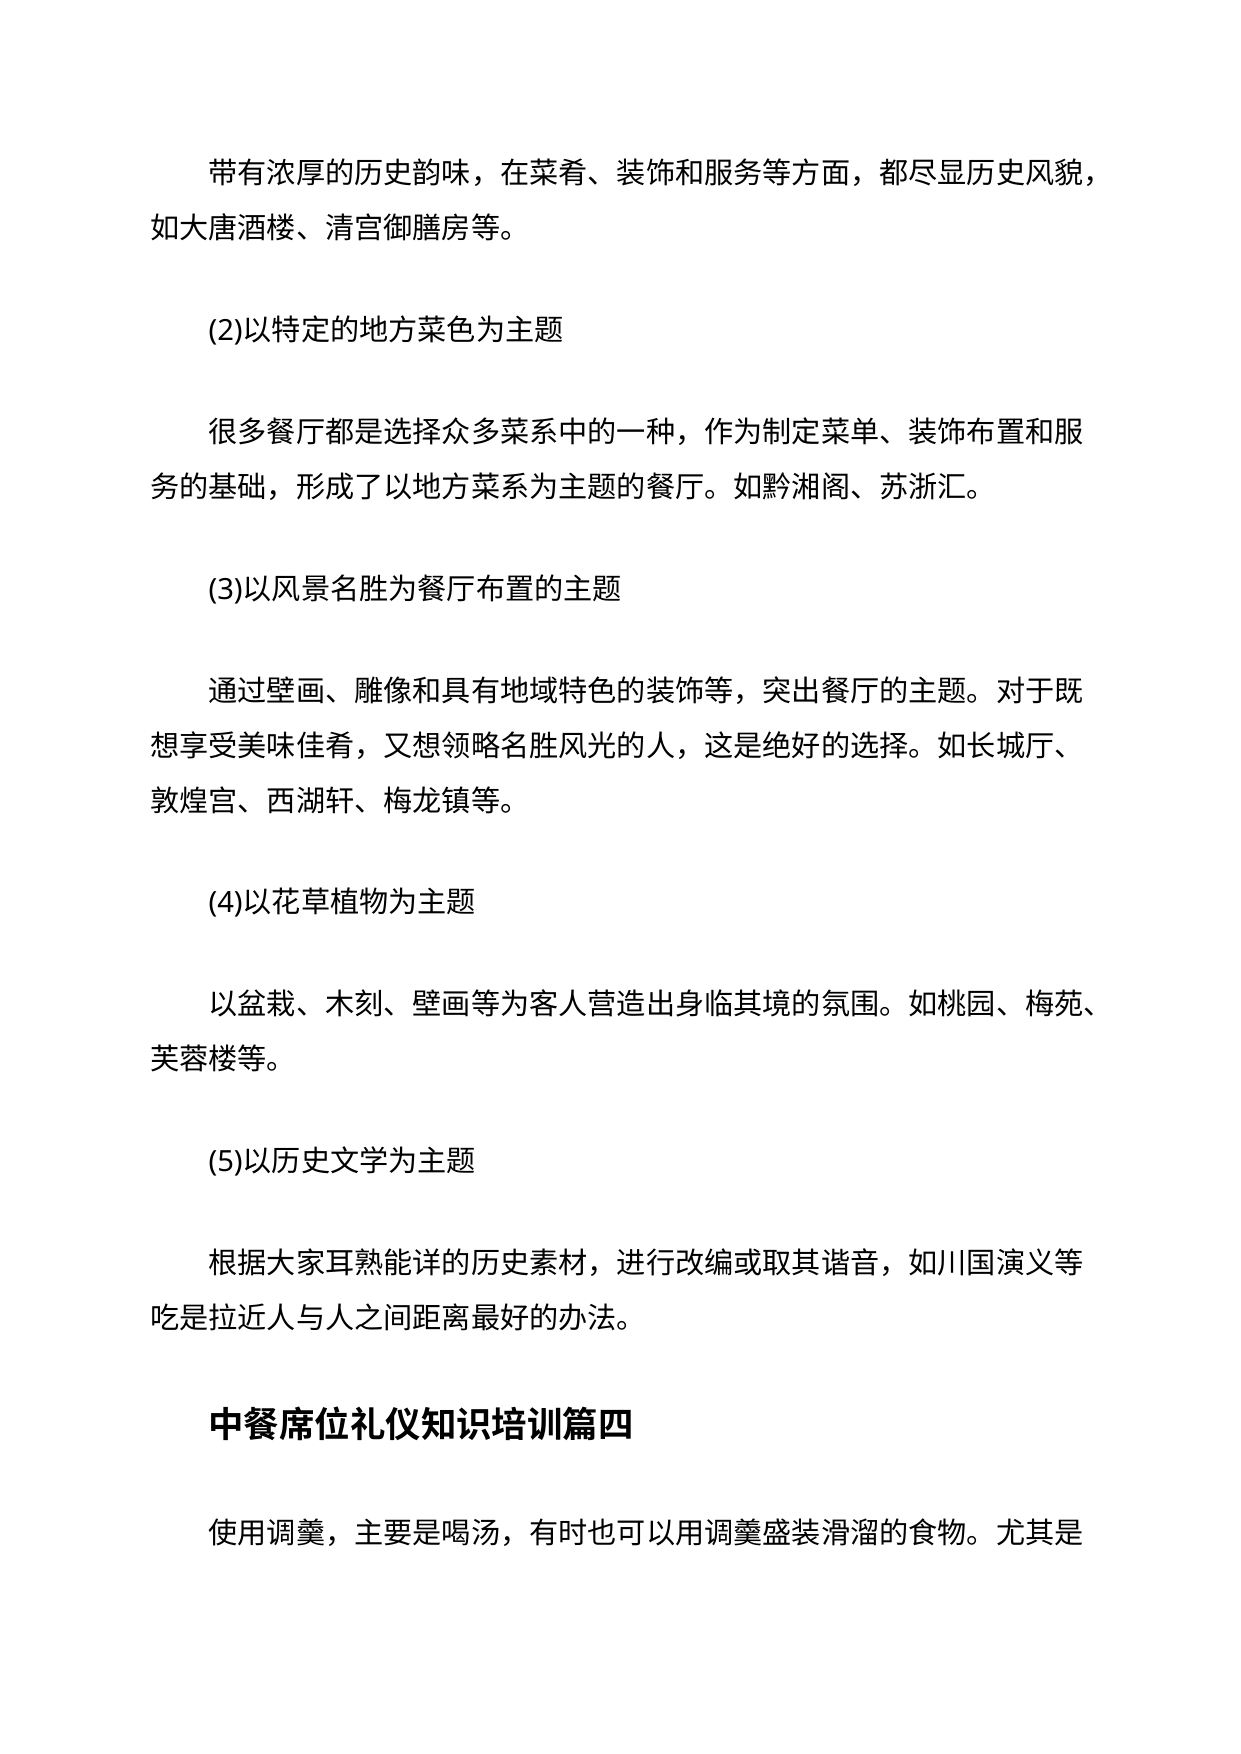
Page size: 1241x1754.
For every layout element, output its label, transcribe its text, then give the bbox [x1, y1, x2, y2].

text 带有浓厚的历史韵味，在菜肴、装饰和服务等方面，都尽显历史风貌，如大唐酒楼、清宫御膳房等。 [150, 150, 1090, 247]
text 通过壁画、雕像和具有地域特色的装饰等，突出餐厅的主题。对于既想享受美味佳肴，又想领略名胜风光的人，这是绝好的选择。如长城厅、敦煌宫、西湖轩、梅龙镇等。 [150, 667, 1090, 819]
text 很多餐厅都是选择众多菜系中的一种，作为制定菜单、装饰布置和服务的基础，形成了以地方菜系为主题的餐厅。如黔湘阁、苏浙汇。 [150, 409, 1090, 506]
text 根据大家耳熟能详的历史素材，进行改编或取其谐音，如川国演义等吃是拉近人与人之间距离最好的办法。 [150, 1239, 1090, 1337]
text (3)以风景名胜为餐厅布置的主题 [150, 565, 1090, 608]
text (5)以历史文学为主题 [150, 1137, 1090, 1180]
text (2)以特定的地方菜色为主题 [150, 307, 1090, 349]
text 中餐席位礼仪知识培训篇四 [150, 1396, 1090, 1447]
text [150, 1509, 1090, 1552]
text (4)以花草植物为主题 [150, 879, 1090, 921]
text 以盆栽、木刻、壁画等为客人营造出身临其境的氛围。如桃园、梅苑、芙蓉楼等。 [150, 981, 1090, 1078]
